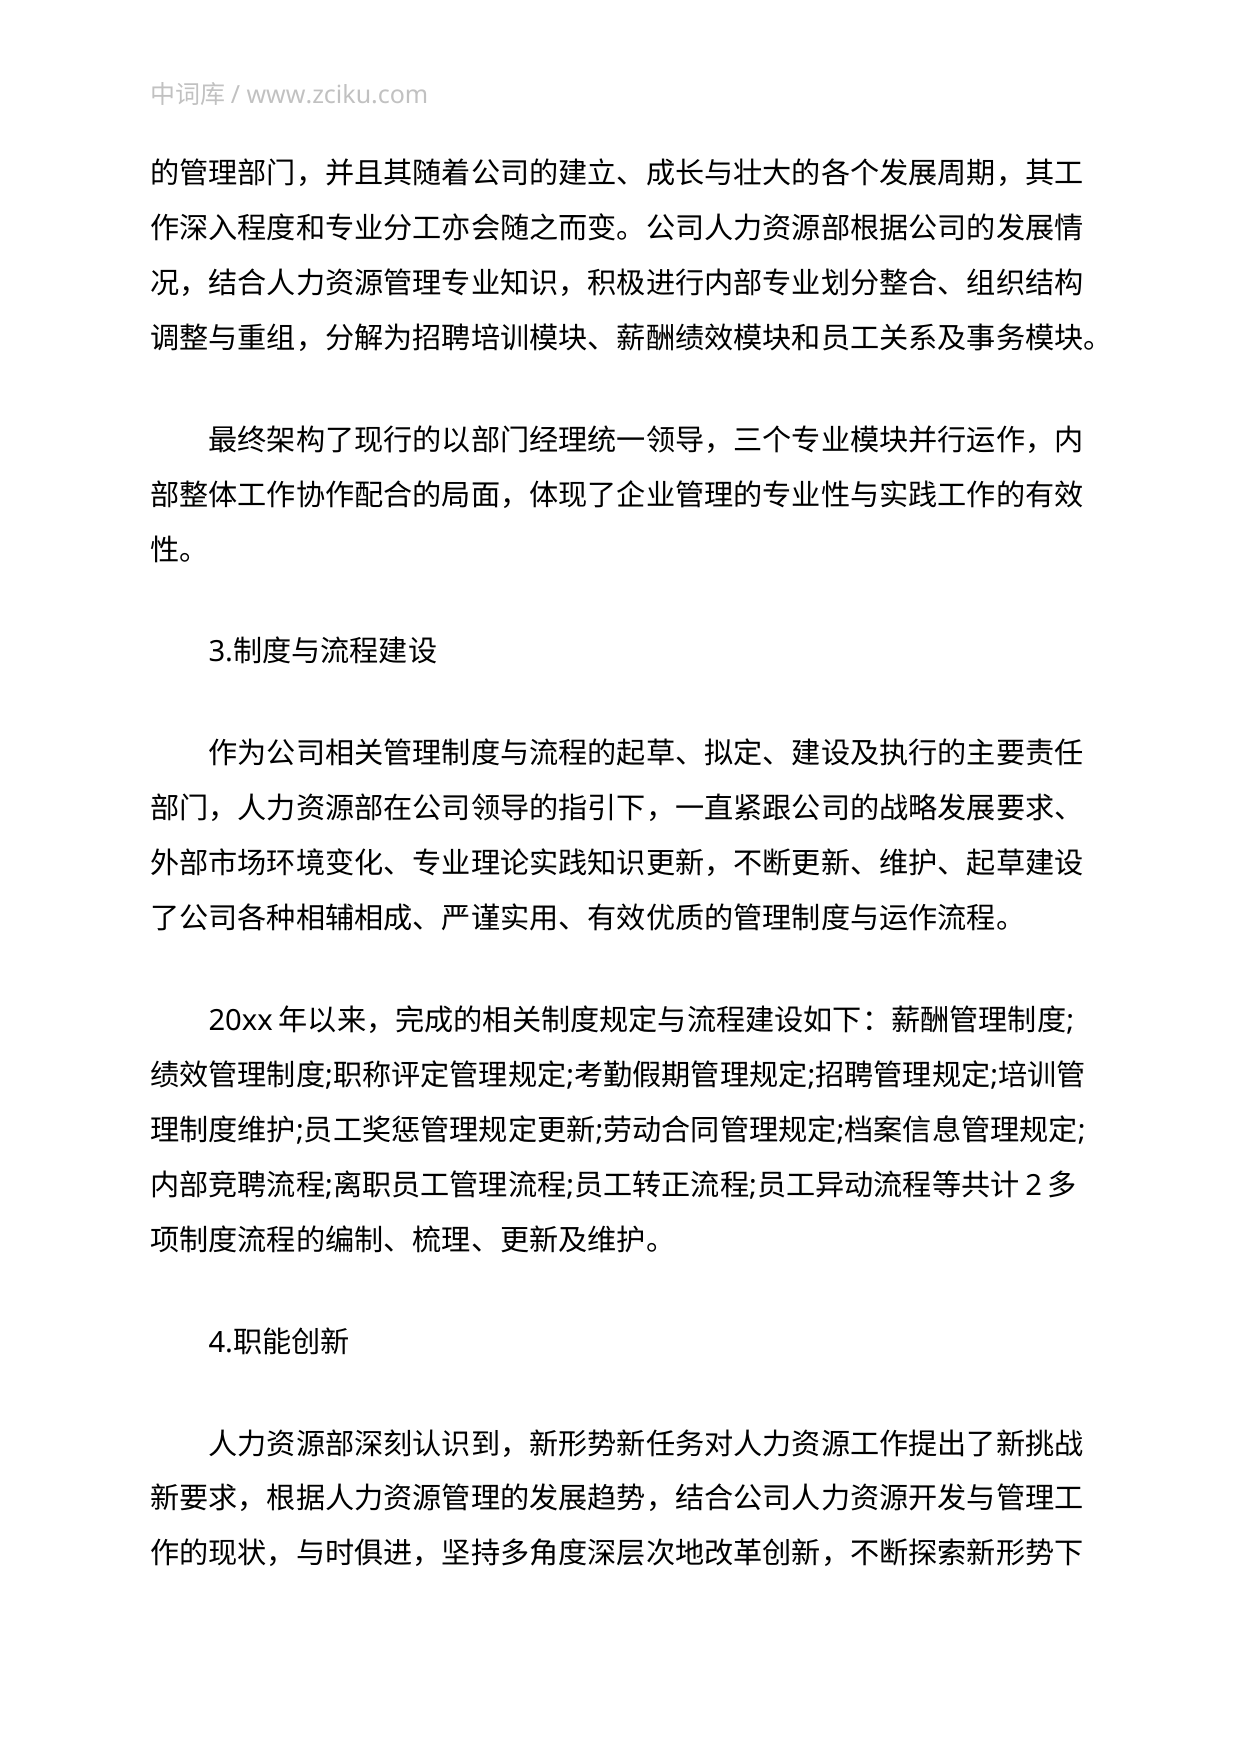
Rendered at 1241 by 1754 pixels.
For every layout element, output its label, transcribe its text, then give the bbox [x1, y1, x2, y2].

text 最终架构了现行的以部门经理统一领导，三个专业模块并行运作，内部整体工作协作配合的局面，体现了企业管理的专业性与实践工作的有效性。 [150, 416, 1090, 568]
text 4.职能创新 [150, 1318, 1090, 1361]
text 3.制度与流程建设 [150, 628, 1090, 670]
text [150, 150, 1090, 357]
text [150, 1420, 1090, 1572]
text 20xx年以来，完成的相关制度规定与流程建设如下：薪酬管理制度;绩效管理制度;职称评定管理规定;考勤假期管理规定;招聘管理规定;培训管理制度维护;员工奖惩管理规定更新;劳动合同管理规定;档案信息管理规定;内部竞聘流程;离职员工管理流程;员工转正流程;员工异动流程等共计2多项制度流程的编制、梳理、更新及维护。 [150, 996, 1090, 1259]
text 作为公司相关管理制度与流程的起草、拟定、建设及执行的主要责任部门，人力资源部在公司领导的指引下，一直紧跟公司的战略发展要求、外部市场环境变化、专业理论实践知识更新，不断更新、维护、起草建设了公司各种相辅相成、严谨实用、有效优质的管理制度与运作流程。 [150, 730, 1090, 937]
